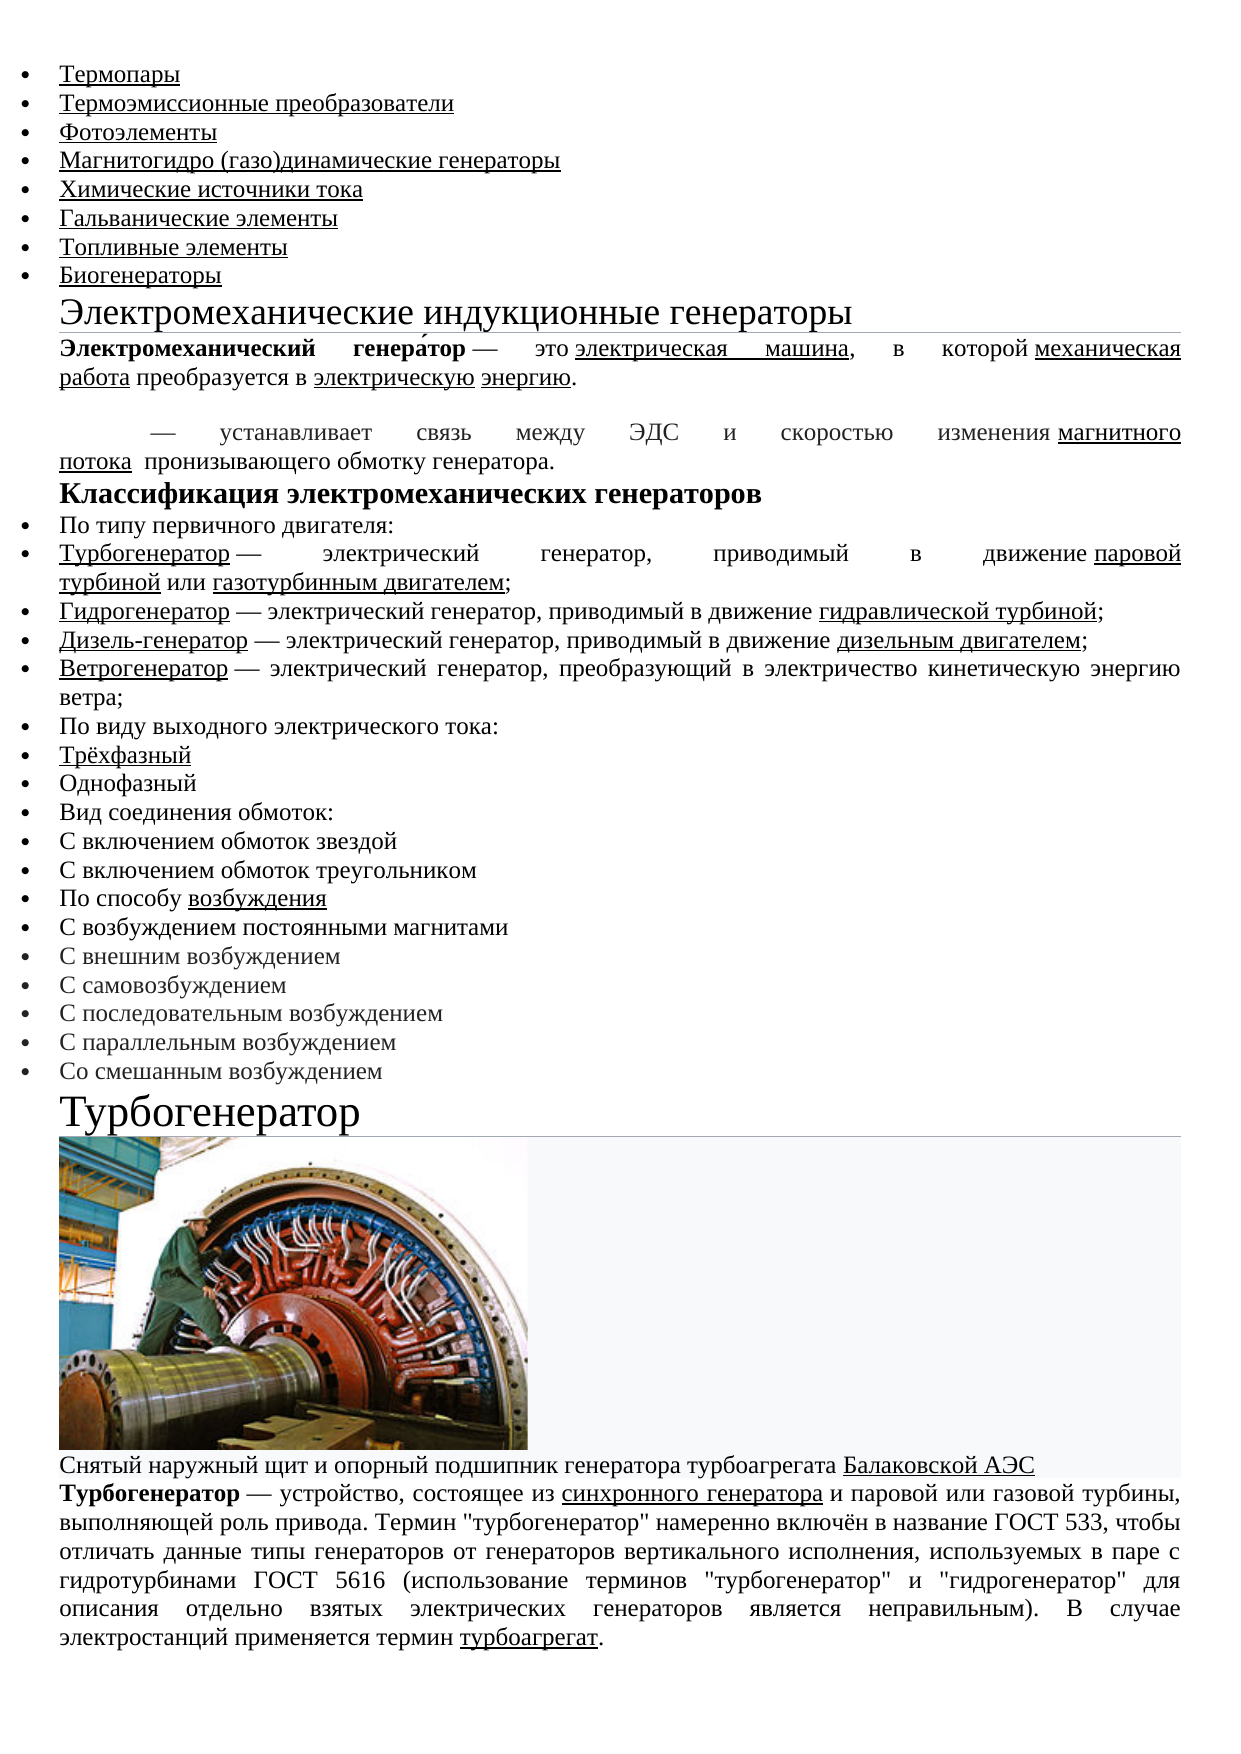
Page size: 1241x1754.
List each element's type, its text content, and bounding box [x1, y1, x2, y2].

text Турбогенератор — устройство, состоящее из синхронного генератора и паровой или газовой турбины, выполняющей роль привода. Термин "турбогенератор" намеренно включён в название ГОСТ 533, чтобы отличать данные типы генераторов от генераторов вертикального исполнения, используемых в паре с гидротурбинами ГОСТ 5616 (использование терминов "турбогенератор" и "гидрогенератор" для описания отдельно взятых электрических генераторов является неправильным). В случае электростанций применяется термин турбоагрегат. [59, 1478, 1181, 1651]
list Термопары [22, 59, 1181, 88]
picture [59, 1137, 528, 1450]
list С включением обмоток треугольником [22, 855, 1181, 883]
text Электромеханический генера́тор — это электрическая машина, в которой механическая работа преобразуется в электрическую энергию. [59, 333, 1181, 391]
list Гидрогенератор — электрический генератор, приводимый в движение гидравлической турбиной; [22, 596, 1181, 625]
list С самовозбуждением [22, 970, 1181, 998]
list Гальванические элементы [22, 203, 1181, 232]
list С включением обмоток звездой [22, 826, 1181, 855]
list Турбогенератор — электрический генератор, приводимый в движение паровой турбиной или газотурбинным двигателем; [22, 538, 1181, 596]
text {\displaystyle E=-{\frac {d\Phi }{dt}}} — устанавливает связь между ЭДС и скоростью изменения магнитного потока {\displaystyle \Phi } пронизывающего обмотку генератора. [59, 391, 1181, 475]
list Ветрогенератор — электрический генератор, преобразующий в электричество кинетическую энергию ветра; [22, 653, 1181, 711]
list Магнитогидро (газо)динамические генераторы [22, 145, 1181, 174]
list С внешним возбуждением [22, 941, 1181, 970]
list Химические источники тока [22, 174, 1181, 203]
list Дизель-генератор — электрический генератор, приводимый в движение дизельным двигателем; [22, 625, 1181, 653]
list С возбуждением постоянными магнитами [22, 912, 1181, 941]
list С последовательным возбуждением [22, 998, 1181, 1027]
list Со смешанным возбуждением [22, 1056, 1181, 1085]
list Вид соединения обмоток: [22, 797, 1181, 826]
list Биогенераторы [22, 260, 1181, 289]
text Турбогенератор [59, 1085, 1181, 1136]
list По виду выходного электрического тока: [22, 711, 1181, 740]
list Фотоэлементы [22, 117, 1181, 145]
text Классификация электромеханических генераторов [59, 475, 1181, 510]
list По способу возбуждения [22, 883, 1181, 912]
list Однофазный [22, 768, 1181, 797]
list По типу первичного двигателя: [22, 510, 1181, 538]
list С параллельным возбуждением [22, 1027, 1181, 1056]
list Термоэмиссионные преобразователи [22, 88, 1181, 117]
list Топливные элементы [22, 232, 1181, 260]
text Электромеханические индукционные генераторы [59, 289, 1181, 332]
text Снятый наружный щит и опорный подшипник генератора турбоагрегата Балаковской АЭС [59, 1450, 1181, 1478]
list Трёхфазный [22, 740, 1181, 768]
